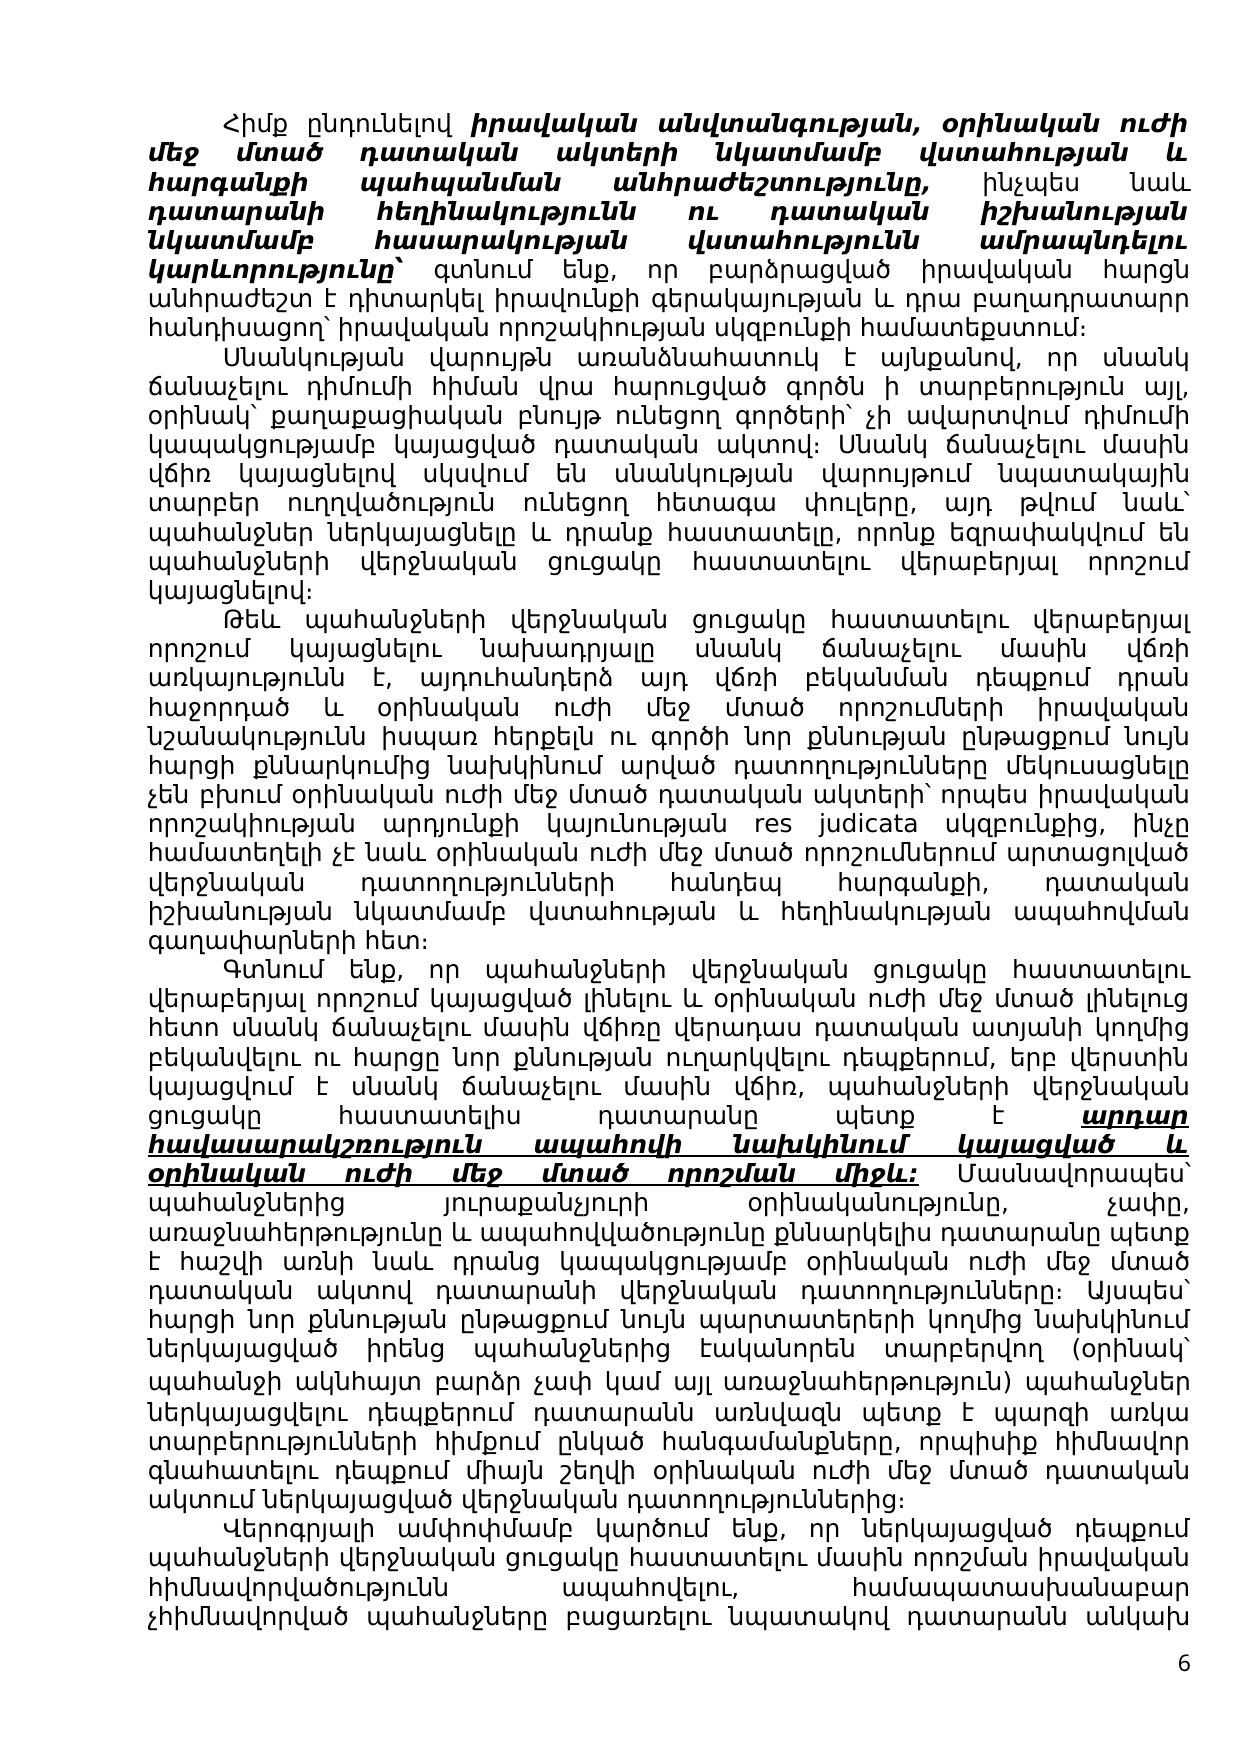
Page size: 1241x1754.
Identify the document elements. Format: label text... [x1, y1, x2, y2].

text Սնանկության վարույթն առանձնահատուկ է այնքանով, որ սնանկ ճանաչելու դիմումի հիման վրա հարուցված գործն ի տարբերություն այլ, օրինակ՝ քաղաքացիական բնույթ ունեցող գործերի՝ չի ավարտվում դիմումի կապակցությամբ կայացված դատական ակտով։ Սնանկ ճանաչելու մասին վճիռ կայացնելով սկսվում են սնանկության վարույթում նպատակային տարբեր ուղղվածություն ունեցող հետագա փուլերը, այդ թվում նաև՝ պահանջներ ներկայացնելը և դրանք հաստատելը, որոնք եզրափակվում են պահանջների վերջնական ցուցակը հաստատելու վերաբերյալ որոշում կայացնելով։ [148, 343, 1191, 605]
text Հիմք ընդունելով իրավական անվտանգության, օրինական ուժի մեջ մտած դատական ակտերի նկատմամբ վստահության և հարգանքի պահպանման անհրաժեշտությունը, ինչպես նաև դատարանի հեղինակությունն ու դատական իշխանության նկատմամբ հասարակության վստահությունն ամրապնդելու կարևորությունը՝ գտնում ենք, որ բարձրացված իրավական հարցն անհրաժեշտ է դիտարկել իրավունքի գերակայության և դրա բաղադրատարր հանդիսացող՝ իրավական որոշակիության սկզբունքի համատեքստում։ [148, 109, 1191, 343]
text Գտնում ենք, որ պահանջների վերջնական ցուցակը հաստատելու վերաբերյալ որոշում կայացված լինելու և օրինական ուժի մեջ մտած լինելուց հետո սնանկ ճանաչելու մասին վճիռը վերադաս դատական ատյանի կողմից բեկանվելու ու հարցը նոր քննության ուղարկվելու դեպքերում, երբ վերստին կայացվում է սնանկ ճանաչելու մասին վճիռ, պահանջների վերջնական ցուցակը հաստատելիս դատարանը պետք է արդար հավասարակշռություն ապահովի նախկինում կայացված և օրինական ուժի մեջ մտած որոշման միջև։ Մասնավորապես՝ պահանջներից յուրաքանչյուրի օրինականությունը, չափը, առաջնահերթությունը և ապահովվածությունը քննարկելիս դատարանը պետք է հաշվի առնի նաև դրանց կապակցությամբ օրինական ուժի մեջ մտած դատական ակտով դատարանի վերջնական դատողությունները։ Այսպես՝ հարցի նոր քննության ընթացքում նույն պարտատերերի կողմից նախկինում ներկայացված իրենց պահանջներից էականորեն տարբերվող (օրինակ՝ պահանջի ակնհայտ բարձր չափ կամ այլ առաջնահերթություն) պահանջներ ներկայացվելու դեպքերում դատարանն առնվազն պետք է պարզի առկա տարբերությունների հիմքում ընկած հանգամանքները, որպիսիք հիմնավոր գնահատելու դեպքում միայն շեղվի օրինական ուժի մեջ մտած դատական ակտում ներկայացված վերջնական դատողություններից։ [148, 955, 1191, 1514]
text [148, 1514, 1191, 1631]
text Թեև պահանջների վերջնական ցուցակը հաստատելու վերաբերյալ որոշում կայացնելու նախադրյալը սնանկ ճանաչելու մասին վճռի առկայությունն է, այդուհանդերձ այդ վճռի բեկանման դեպքում դրան հաջորդած և օրինական ուժի մեջ մտած որոշումների իրավական նշանակությունն իսպառ հերքելն ու գործի նոր քննության ընթացքում նույն հարցի քննարկումից նախկինում արված դատողությունները մեկուսացնելը չեն բխում օրինական ուժի մեջ մտած դատական ակտերի՝ որպես իրավական որոշակիության արդյունքի կայունության res judicata սկզբունքից, ինչը համատեղելի չէ նաև օրինական ուժի մեջ մտած որոշումներում արտացոլված վերջնական դատողությունների հանդեպ հարգանքի, դատական իշխանության նկատմամբ վստահության և հեղինակության ապահովման գաղափարների հետ։ [148, 605, 1191, 955]
